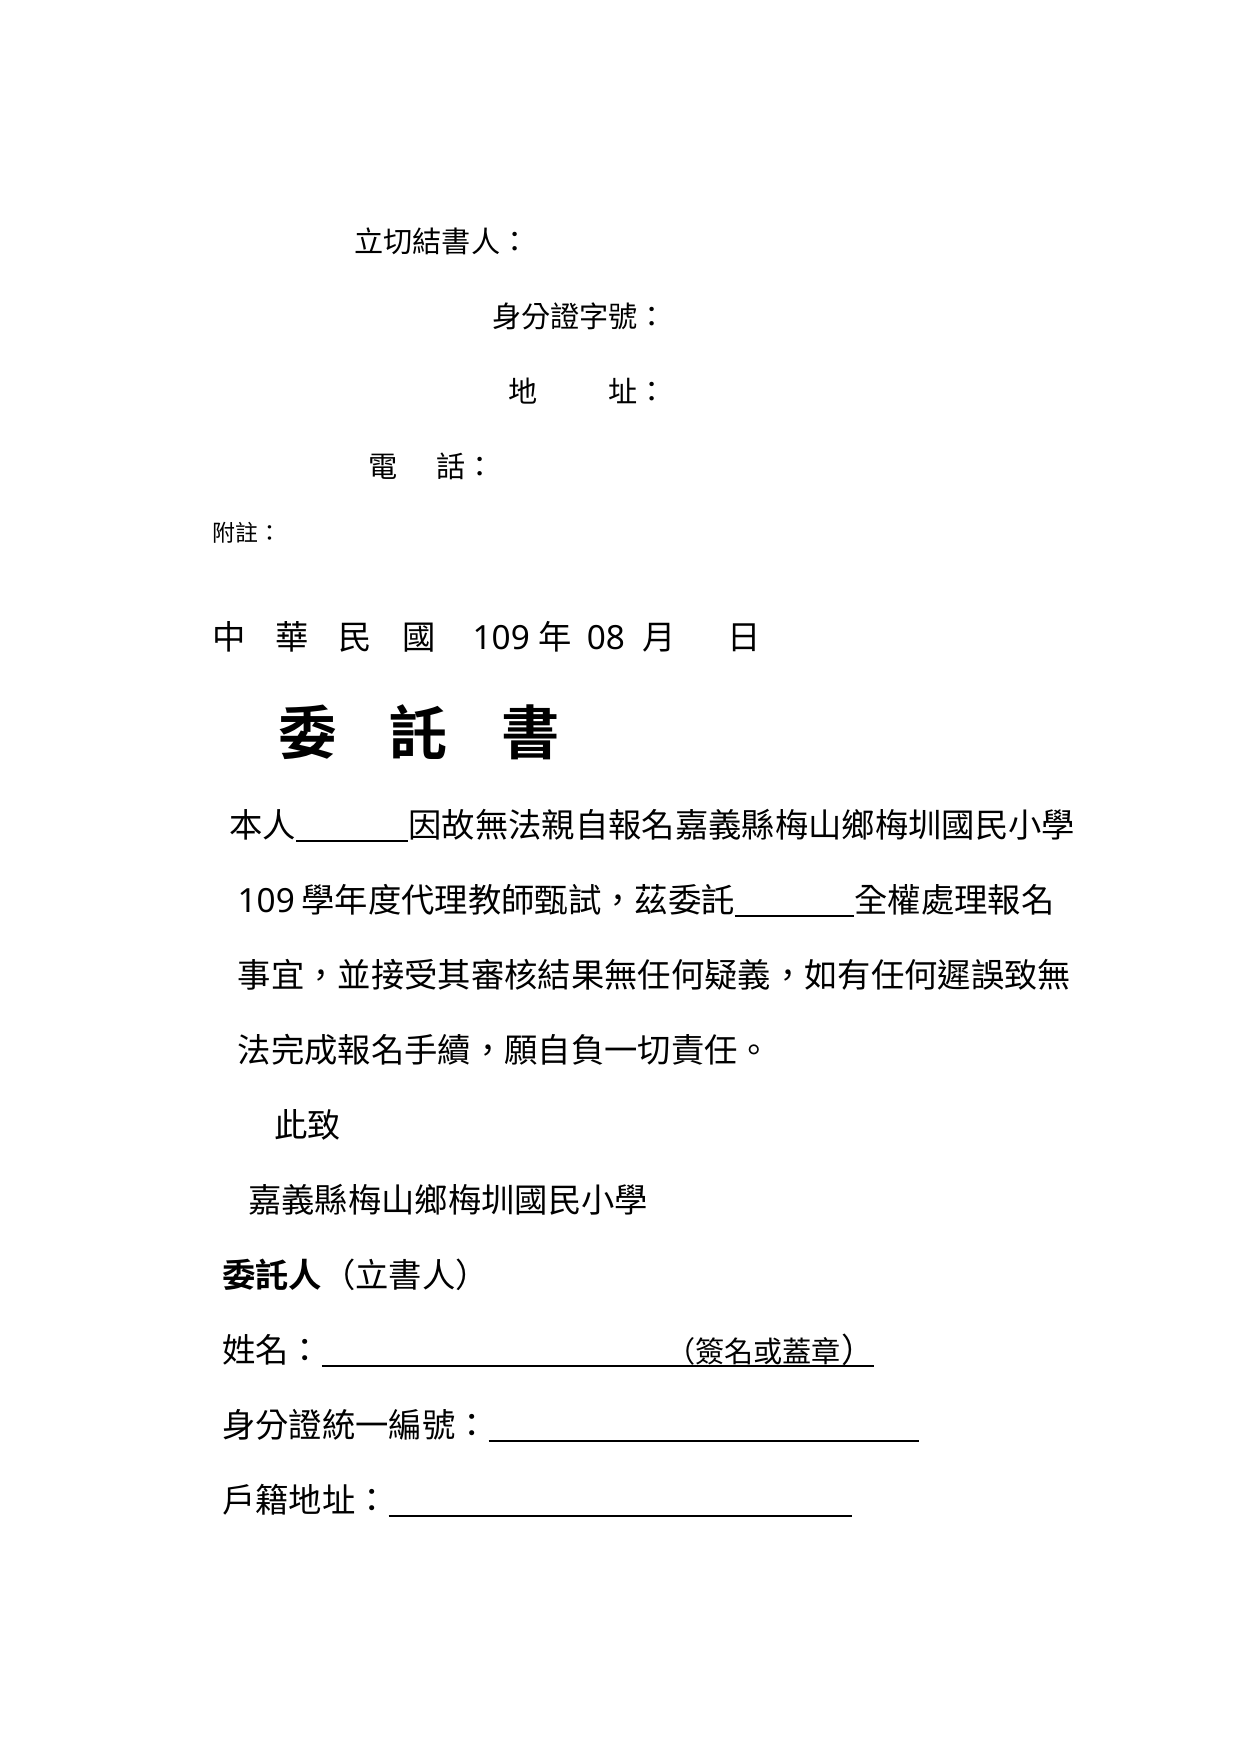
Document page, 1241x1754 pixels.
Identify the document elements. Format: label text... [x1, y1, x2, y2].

text 身分證統一編號： [187, 1385, 1081, 1460]
text 附註： [187, 512, 1081, 550]
text 戶籍地址： [187, 1460, 1081, 1535]
text 本人 因故無法親自報名嘉義縣梅山鄉梅圳國民小學109學年度代理教師甄試，茲委託 全權處理報名事宜，並接受其審核結果無任何疑義，如有任何遲誤致無法完成報名手續，願自負一切責任。 [221, 785, 1081, 1085]
text 嘉義縣梅山鄉梅圳國民小學 [187, 1160, 1081, 1235]
text 身分證字號： [187, 277, 1081, 352]
text 委託人（立書人） [187, 1235, 1081, 1310]
text 中 華 民 國 109 年 08 月 日 [187, 598, 1081, 673]
text 立切結書人： [187, 202, 1081, 277]
text 地 址： [187, 352, 1081, 427]
text 委 託 書 [187, 673, 1081, 785]
text 姓名： （簽名或蓋章） [187, 1310, 1081, 1385]
text 此致 [187, 1085, 1081, 1160]
text 電 話： [187, 427, 1081, 502]
